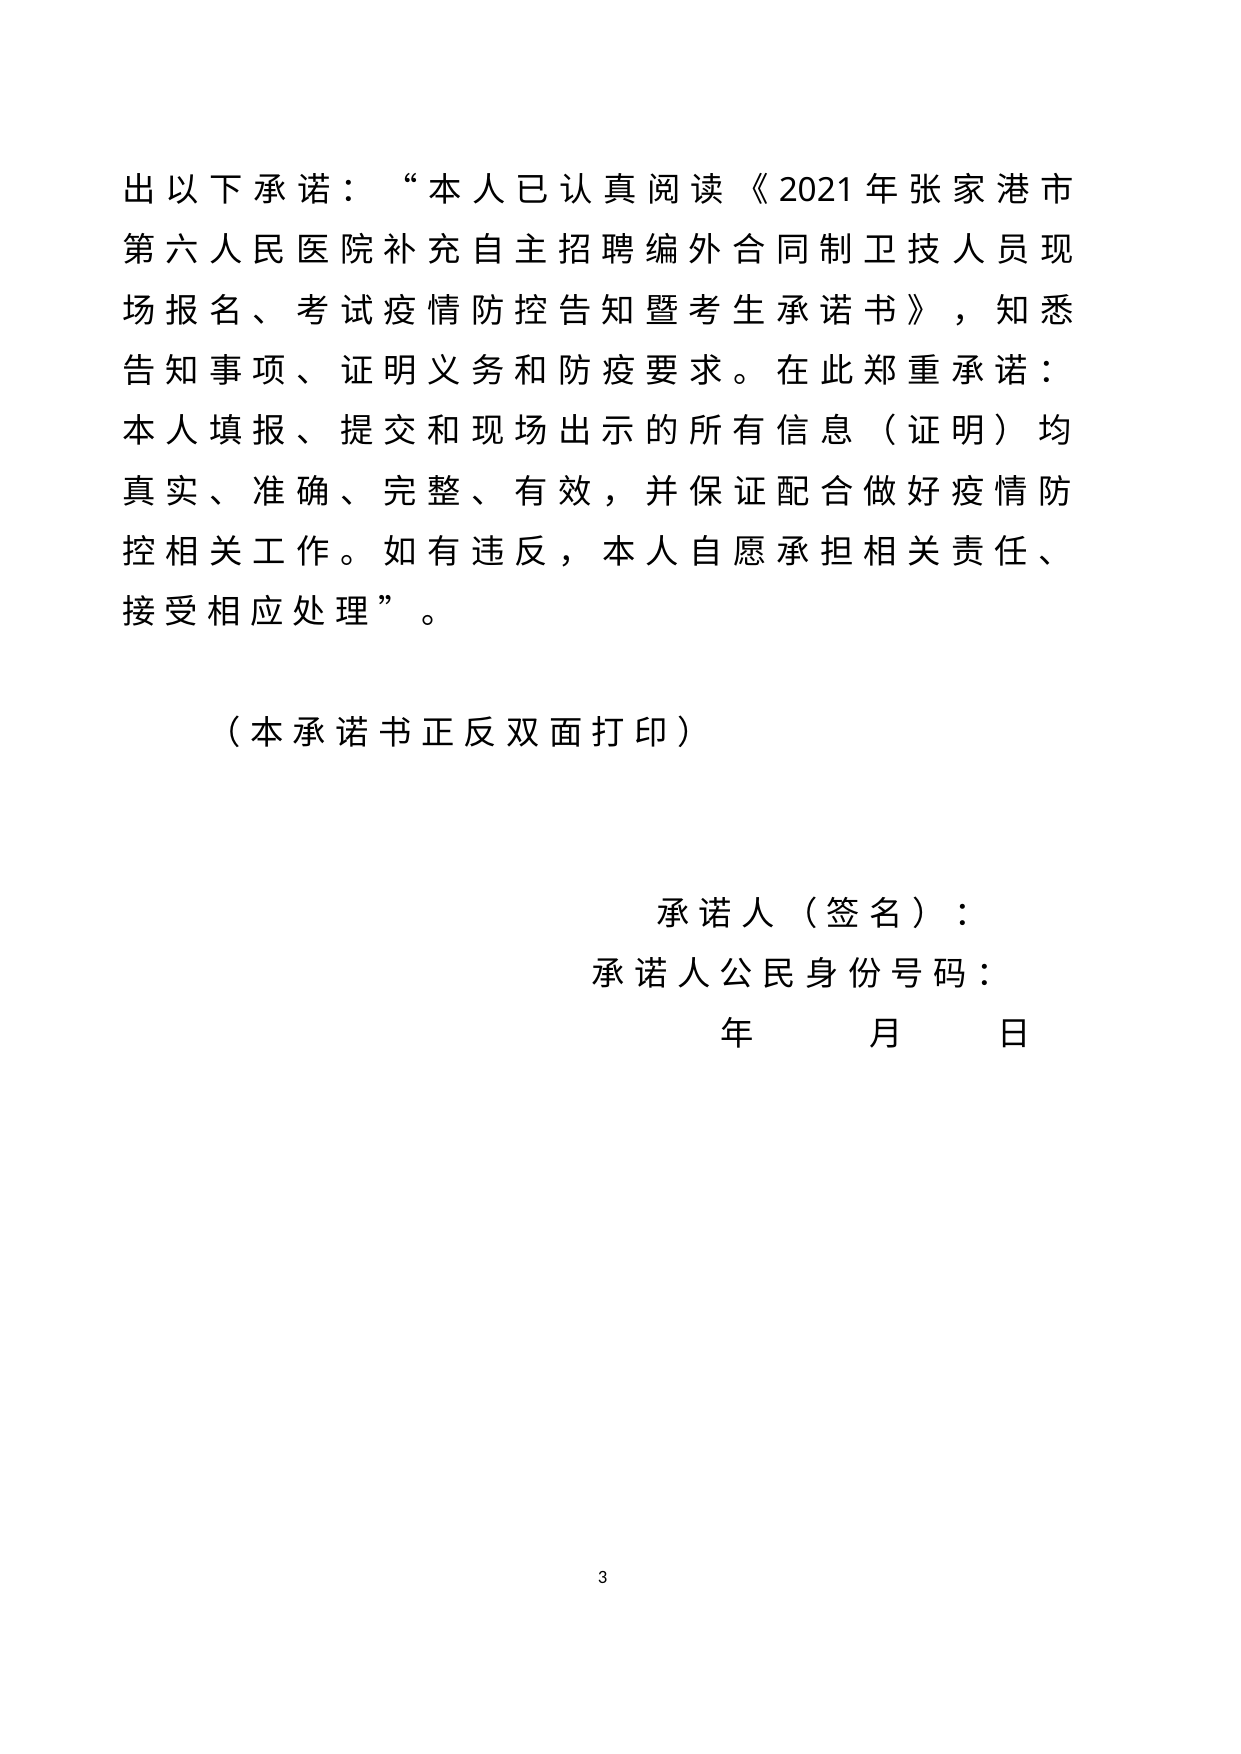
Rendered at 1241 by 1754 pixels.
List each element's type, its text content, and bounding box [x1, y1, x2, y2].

text （本承诺书正反双面打印） [122, 699, 1083, 760]
text 承诺人（签名）： [122, 881, 1083, 941]
text 年 月 日 [122, 1001, 1083, 1061]
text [122, 157, 1083, 639]
text 承诺人公民身份号码： [122, 941, 1083, 1001]
